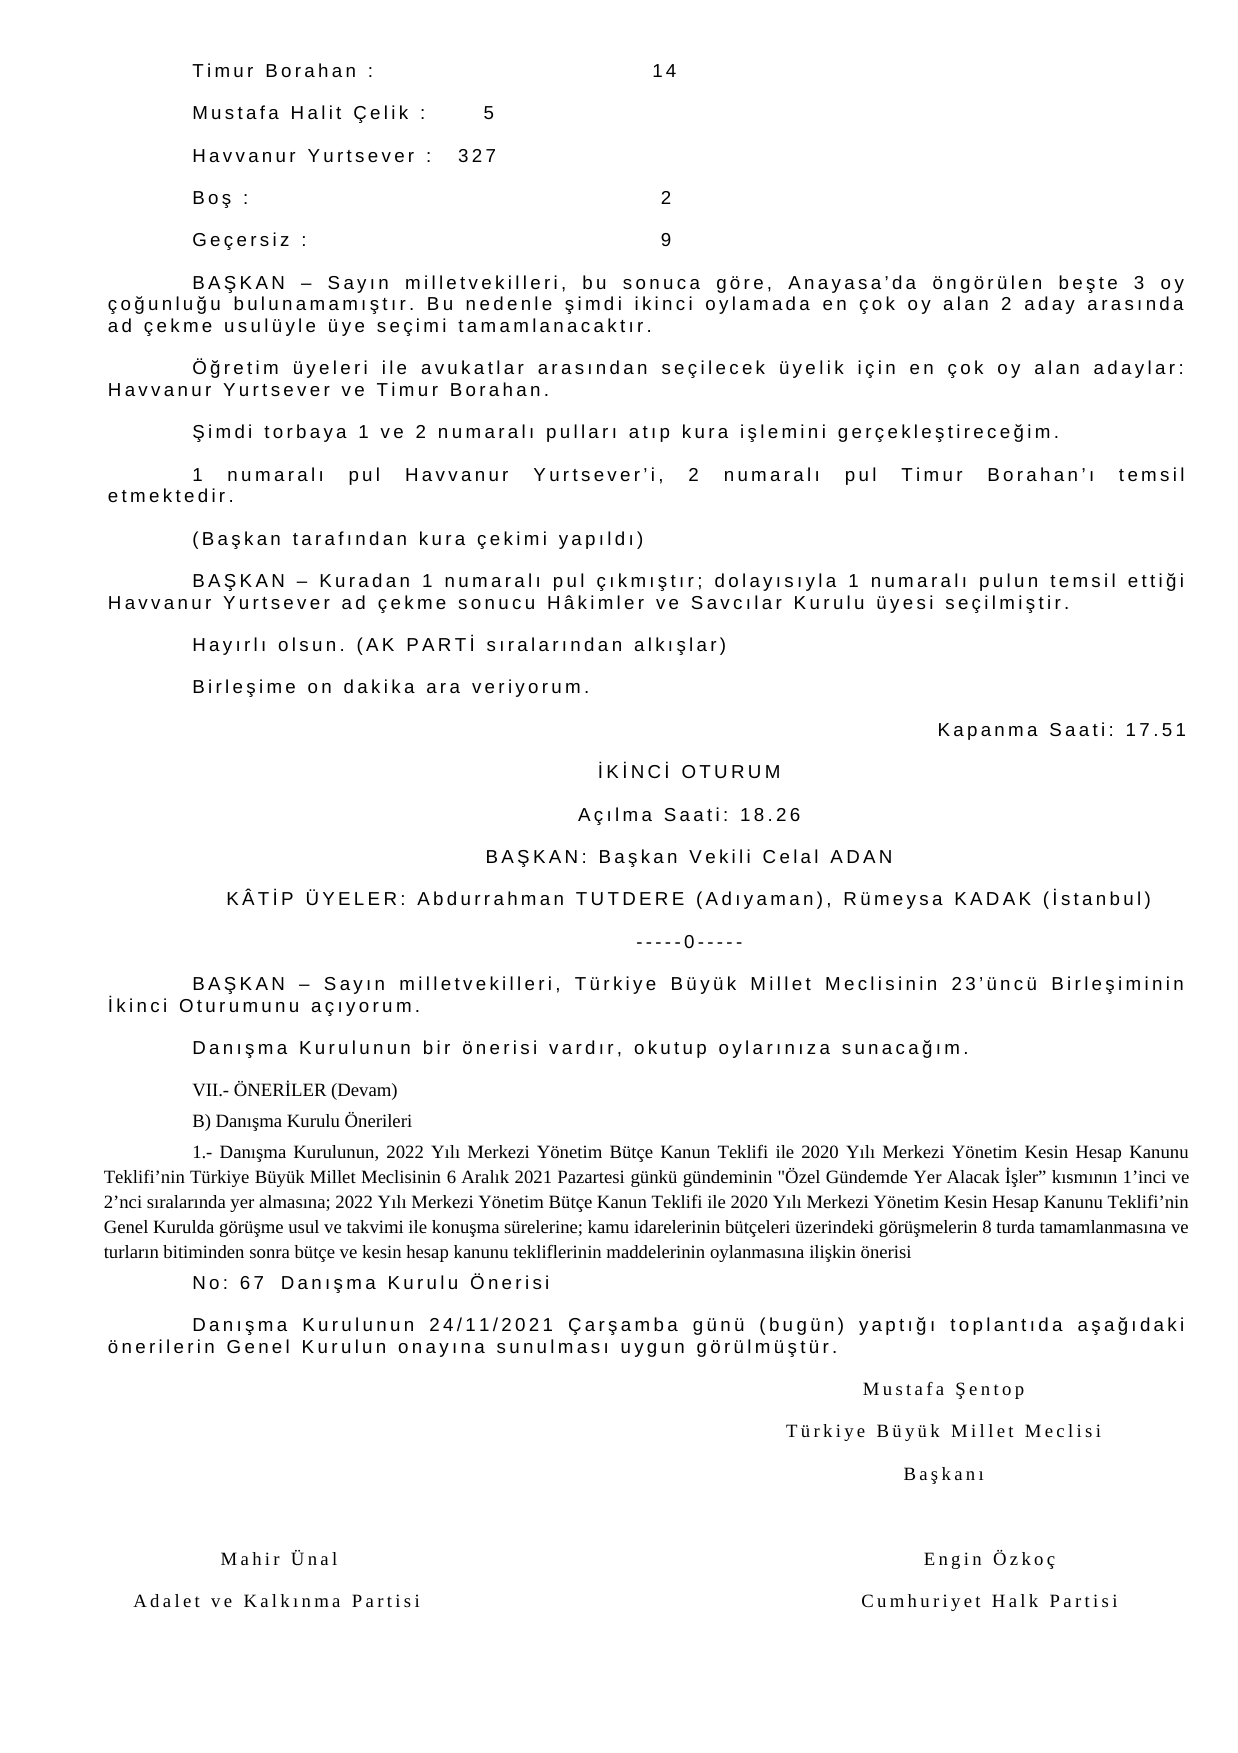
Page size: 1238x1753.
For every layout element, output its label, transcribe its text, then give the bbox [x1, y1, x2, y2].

text 1 numaralı pul Havvanur Yurtsever’i, 2 numaralı pul Timur Borahan’ı temsil etmektedir. [108, 463, 1186, 507]
text BAŞKAN – Sayın milletvekilleri, Türkiye Büyük Millet Meclisinin 23’üncü Birleşiminin İkinci Oturumunu açıyorum. [108, 973, 1186, 1016]
text Açılma Saati: 18.26 [108, 803, 1186, 825]
text Mahir Ünal Engin Özkoç [108, 1548, 1186, 1569]
text Hayırlı olsun. (AK PARTİ sıralarından alkışlar) [108, 634, 1186, 655]
text Başkanı [108, 1463, 1186, 1484]
text Mustafa Şentop [108, 1378, 1186, 1399]
text BAŞKAN – Sayın milletvekilleri, bu sonuca göre, Anayasa’da öngörülen beşte 3 oy çoğunluğu bulunamamıştır. Bu nedenle şimdi ikinci oylamada en çok oy alan 2 aday arasında ad çekme usulüyle üye seçimi tamamlanacaktır. [108, 272, 1186, 336]
text Danışma Kurulunun 24/11/2021 Çarşamba günü (bugün) yaptığı toplantıda aşağıdaki önerilerin Genel Kurulun onayına sunulması uygun görülmüştür. [108, 1314, 1186, 1357]
text Türkiye Büyük Millet Meclisi [108, 1420, 1186, 1442]
text Adalet ve Kalkınma Partisi Cumhuriyet Halk Partisi [108, 1590, 1186, 1612]
text -----0----- [108, 931, 1186, 952]
text BAŞKAN – Kuradan 1 numaralı pul çıkmıştır; dolayısıyla 1 numaralı pulun temsil ettiği Havvanur Yurtsever ad çekme sonucu Hâkimler ve Savcılar Kurulu üyesi seçilmiştir. [108, 570, 1186, 613]
text Timur Borahan : 14 [108, 60, 1186, 81]
text Danışma Kurulunun bir önerisi vardır, okutup oylarınıza sunacağım. [108, 1037, 1186, 1058]
text VII.- ÖNERİLER (Devam) [103, 1079, 1190, 1101]
text İKİNCİ OTURUM [108, 761, 1186, 783]
text Şimdi torbaya 1 ve 2 numaralı pulları atıp kura işlemini gerçekleştireceğim. [108, 421, 1186, 443]
text Birleşime on dakika ara veriyorum. [108, 676, 1186, 698]
text BAŞKAN: Başkan Vekili Celal ADAN [108, 846, 1186, 867]
text Öğretim üyeleri ile avukatlar arasından seçilecek üyelik için en çok oy alan adaylar: Havvanur Yurtsever ve Timur Borahan. [108, 357, 1186, 400]
text Mustafa Halit Çelik : 5 [108, 102, 1186, 124]
text B) Danışma Kurulu Önerileri [103, 1110, 1190, 1132]
text KÂTİP ÜYELER: Abdurrahman TUTDERE (Adıyaman), Rümeysa KADAK (İstanbul) [108, 888, 1186, 910]
text Boş : 2 [108, 187, 1186, 208]
text Havvanur Yurtsever : 327 [108, 144, 1186, 166]
text Geçersiz : 9 [108, 229, 1186, 251]
text No: 67 Danışma Kurulu Önerisi [108, 1272, 1186, 1293]
text (Başkan tarafından kura çekimi yapıldı) [108, 527, 1186, 549]
text Kapanma Saati: 17.51 [108, 719, 1186, 740]
text 1.- Danışma Kurulunun, 2022 Yılı Merkezi Yönetim Bütçe Kanun Teklifi ile 2020 Yılı Merkezi Yönetim Kesin Hesap Kanunu Teklifi’nin Türkiye Büyük Millet Meclisinin 6 Aralık 2021 Pazartesi günkü gündeminin "Özel Gündemde Yer Alacak İşler” kısmının 1’inci ve 2’nci sıralarında yer almasına; 2022 Yılı Merkezi Yönetim Bütçe Kanun Teklifi ile 2020 Yılı Merkezi Yönetim Kesin Hesap Kanunu Teklifi’nin Genel Kurulda görüşme usul ve takvimi ile konuşma sürelerine; kamu idarelerinin bütçeleri üzerindeki görüşmelerin 8 turda tamamlanmasına ve turların bitiminden sonra bütçe ve kesin hesap kanunu tekliflerinin maddelerinin oylanmasına ilişkin önerisi [103, 1141, 1190, 1262]
